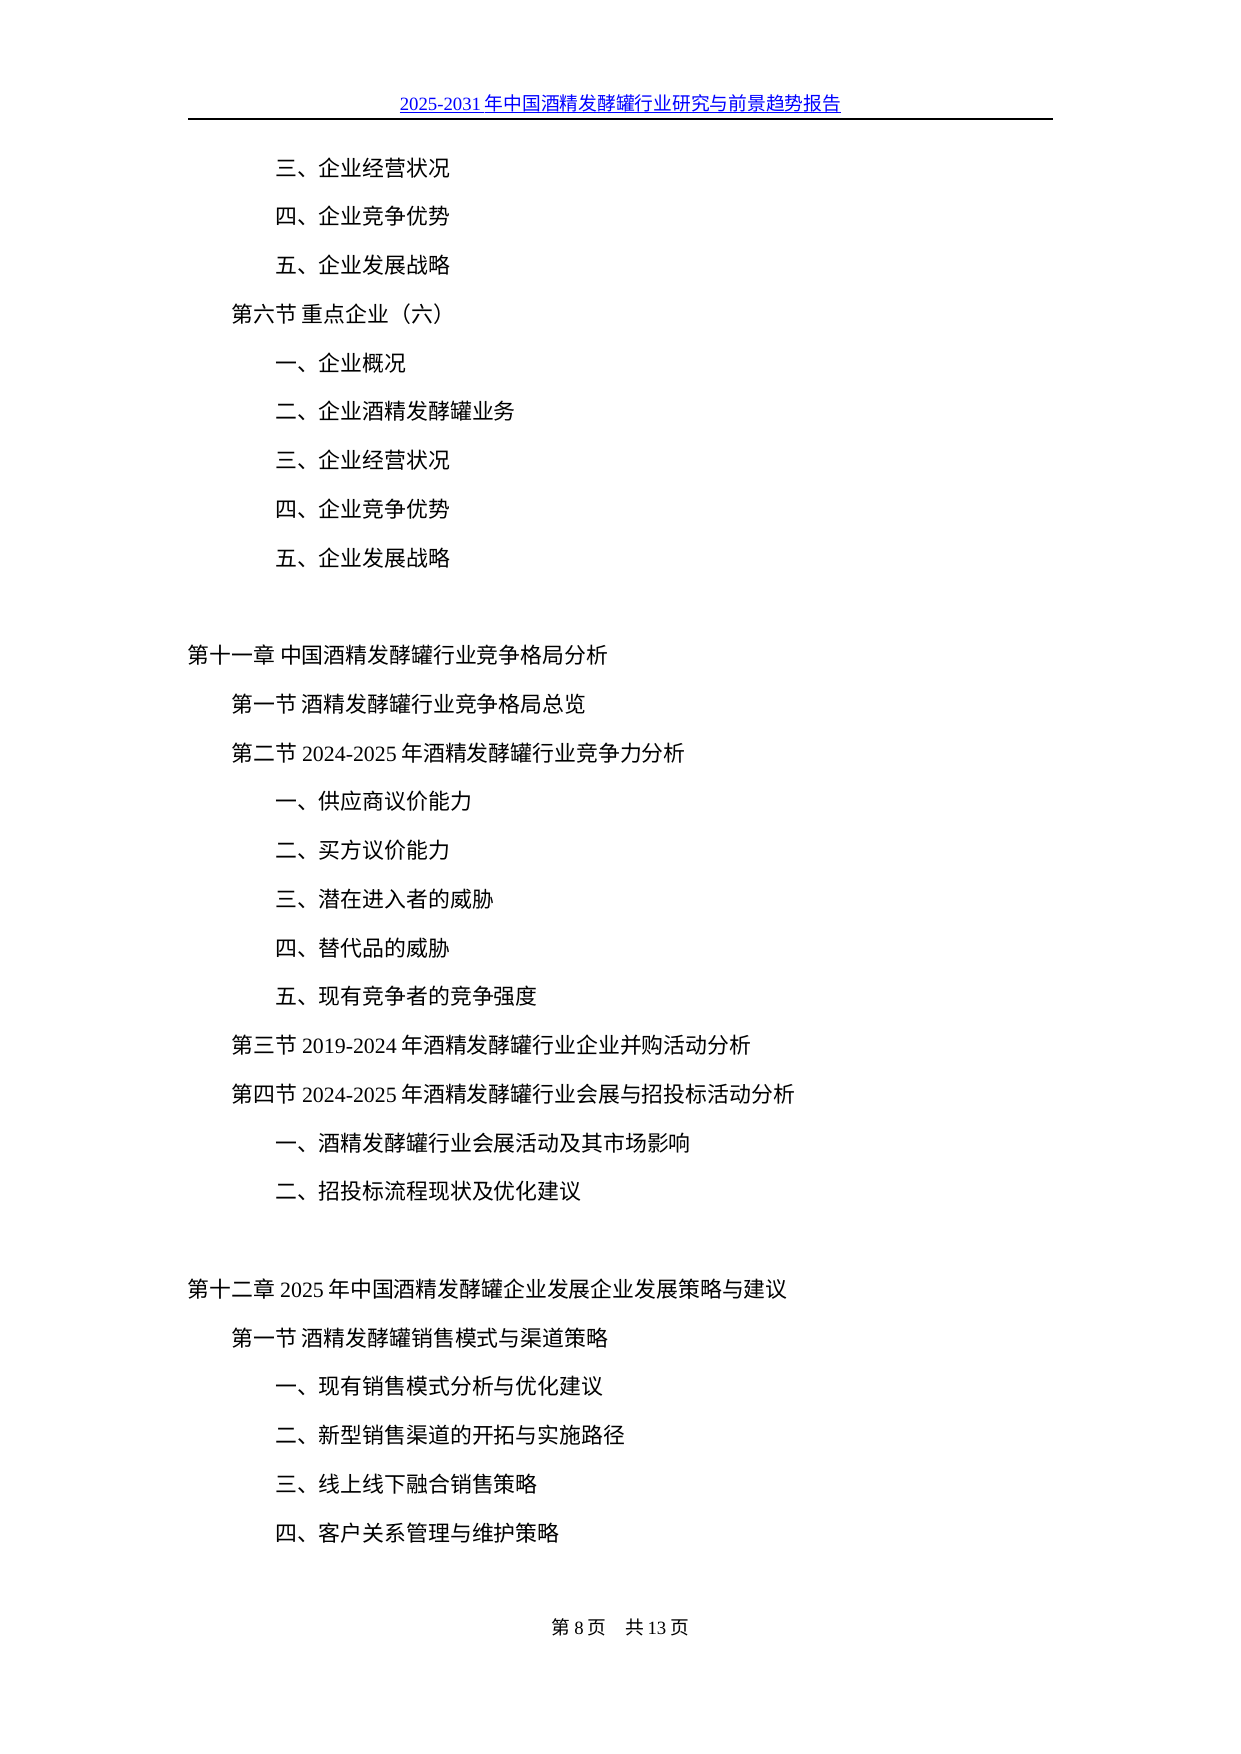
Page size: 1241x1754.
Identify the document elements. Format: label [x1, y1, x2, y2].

text [187, 150, 1053, 1548]
